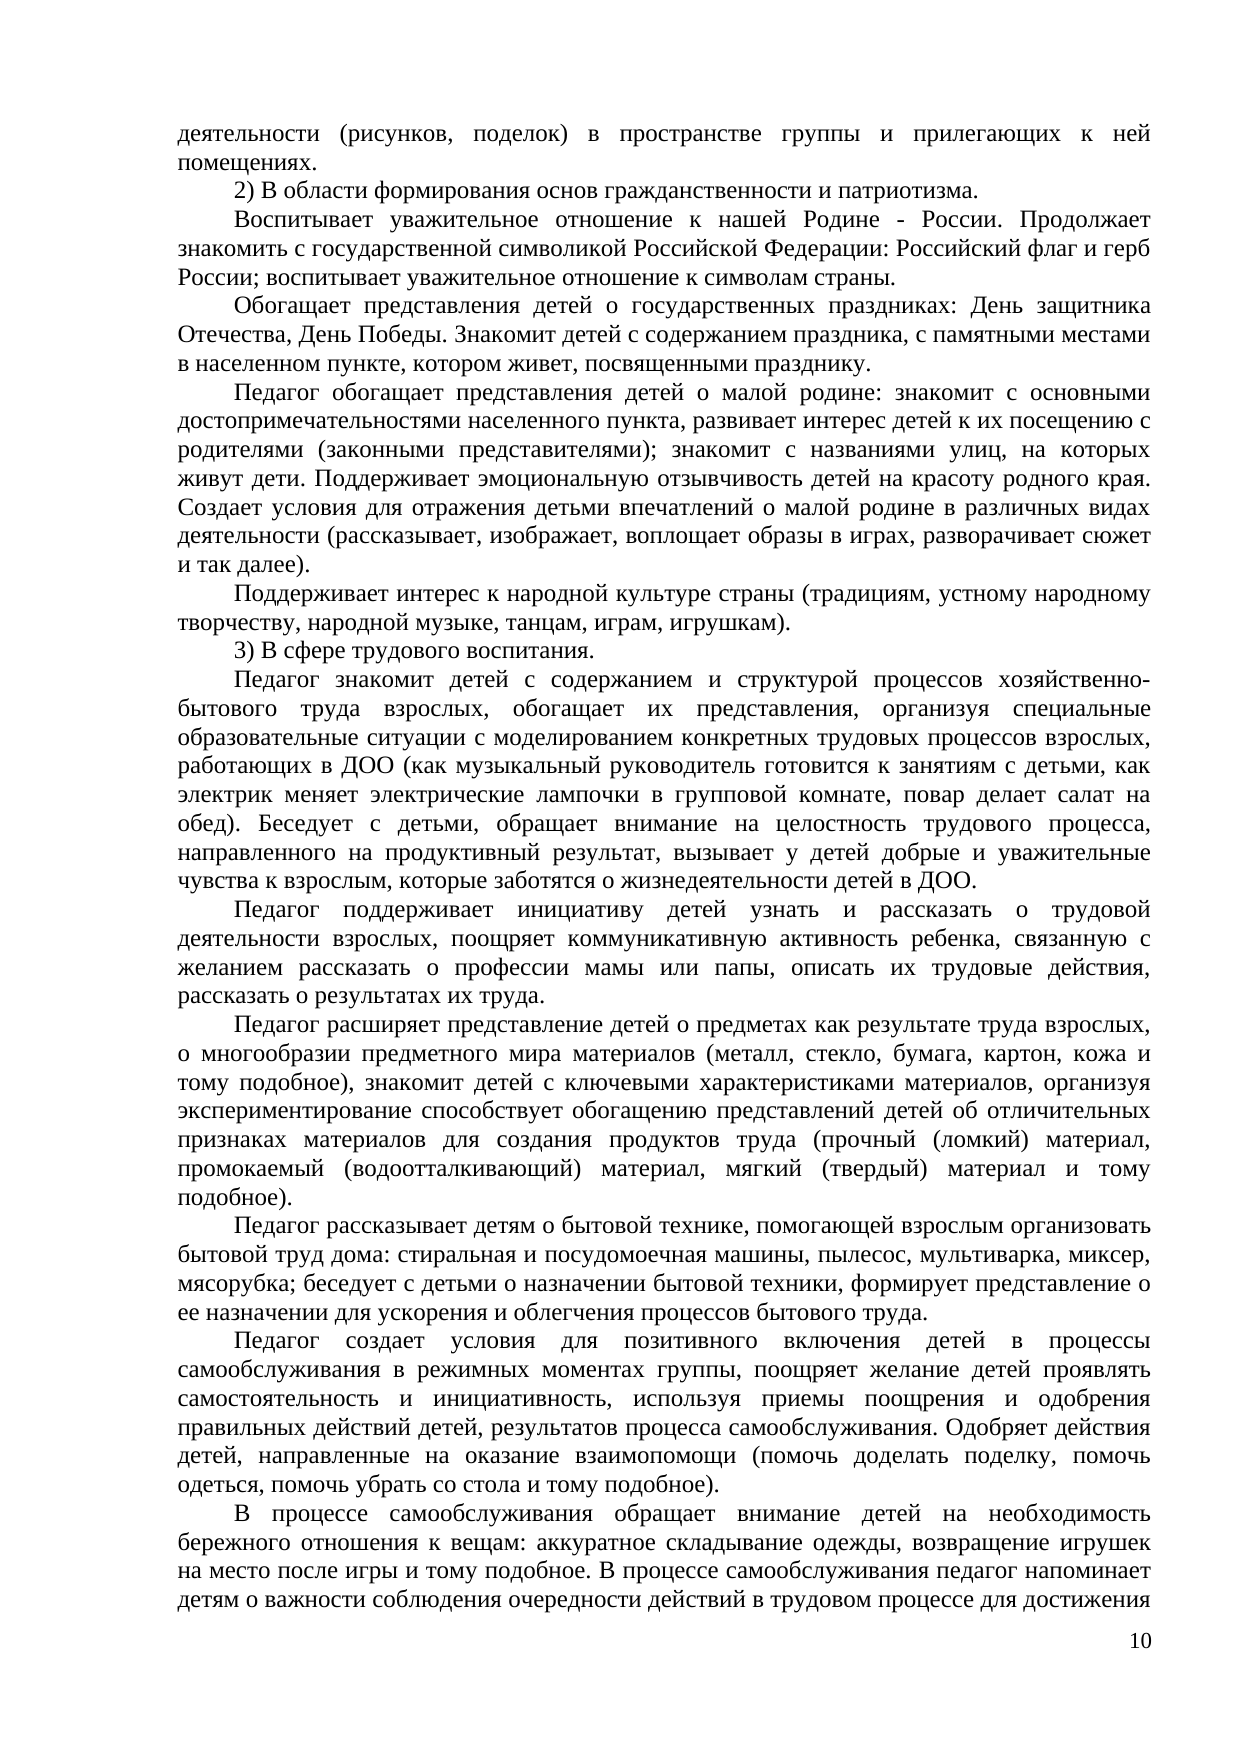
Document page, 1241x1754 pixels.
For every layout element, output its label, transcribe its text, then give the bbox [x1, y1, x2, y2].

text Педагог знакомит детей с содержанием и структурой процессов хозяйственно-бытового труда взрослых, обогащает их представления, организуя специальные образовательные ситуации с моделированием конкретных трудовых процессов взрослых, работающих в ДОО (как музыкальный руководитель готовится к занятиям с детьми, как электрик меняет электрические лампочки в групповой комнате, повар делает салат на обед). Беседует с детьми, обращает внимание на целостность трудового процесса, направленного на продуктивный результат, вызывает у детей добрые и уважительные чувства к взрослым, которые заботятся о жизнедеятельности детей в ДОО. [177, 664, 1152, 894]
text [177, 118, 1152, 176]
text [177, 1498, 1152, 1613]
text Воспитывает уважительное отношение к нашей Родине - России. Продолжает знакомить с государственной символикой Российской Федерации: Российский флаг и герб России; воспитывает уважительное отношение к символам страны. [177, 204, 1152, 291]
text 2) В области формирования основ гражданственности и патриотизма. [177, 176, 1152, 204]
text Педагог рассказывает детям о бытовой технике, помогающей взрослым организовать бытовой труд дома: стиральная и посудомоечная машины, пылесос, мультиварка, миксер, мясорубка; беседует с детьми о назначении бытовой техники, формирует представление о ее назначении для ускорения и облегчения процессов бытового труда. [177, 1211, 1152, 1326]
text Поддерживает интерес к народной культуре страны (традициям, устному народному творчеству, народной музыке, танцам, играм, игрушкам). [177, 578, 1152, 636]
text Педагог обогащает представления детей о малой родине: знакомит с основными достопримечательностями населенного пункта, развивает интерес детей к их посещению с родителями (законными представителями); знакомит с названиями улиц, на которых живут дети. Поддерживает эмоциональную отзывчивость детей на красоту родного края. Создает условия для отражения детьми впечатлений о малой родине в различных видах деятельности (рассказывает, изображает, воплощает образы в играх, разворачивает сюжет и так далее). [177, 377, 1152, 578]
text Педагог поддерживает инициативу детей узнать и рассказать о трудовой деятельности взрослых, поощряет коммуникативную активность ребенка, связанную с желанием рассказать о профессии мамы или папы, описать их трудовые действия, рассказать о результатах их труда. [177, 894, 1152, 1009]
text Педагог создает условия для позитивного включения детей в процессы самообслуживания в режимных моментах группы, поощряет желание детей проявлять самостоятельность и инициативность, используя приемы поощрения и одобрения правильных действий детей, результатов процесса самообслуживания. Одобряет действия детей, направленные на оказание взаимопомощи (помочь доделать поделку, помочь одеться, помочь убрать со стола и тому подобное). [177, 1326, 1152, 1498]
text Обогащает представления детей о государственных праздниках: День защитника Отечества, День Победы. Знакомит детей с содержанием праздника, с памятными местами в населенном пункте, котором живет, посвященными празднику. [177, 291, 1152, 377]
text Педагог расширяет представление детей о предметах как результате труда взрослых, о многообразии предметного мира материалов (металл, стекло, бумага, картон, кожа и тому подобное), знакомит детей с ключевыми характеристиками материалов, организуя экспериментирование способствует обогащению представлений детей об отличительных признаках материалов для создания продуктов труда (прочный (ломкий) материал, промокаемый (водоотталкивающий) материал, мягкий (твердый) материал и тому подобное). [177, 1009, 1152, 1211]
text 3) В сфере трудового воспитания. [177, 636, 1152, 664]
